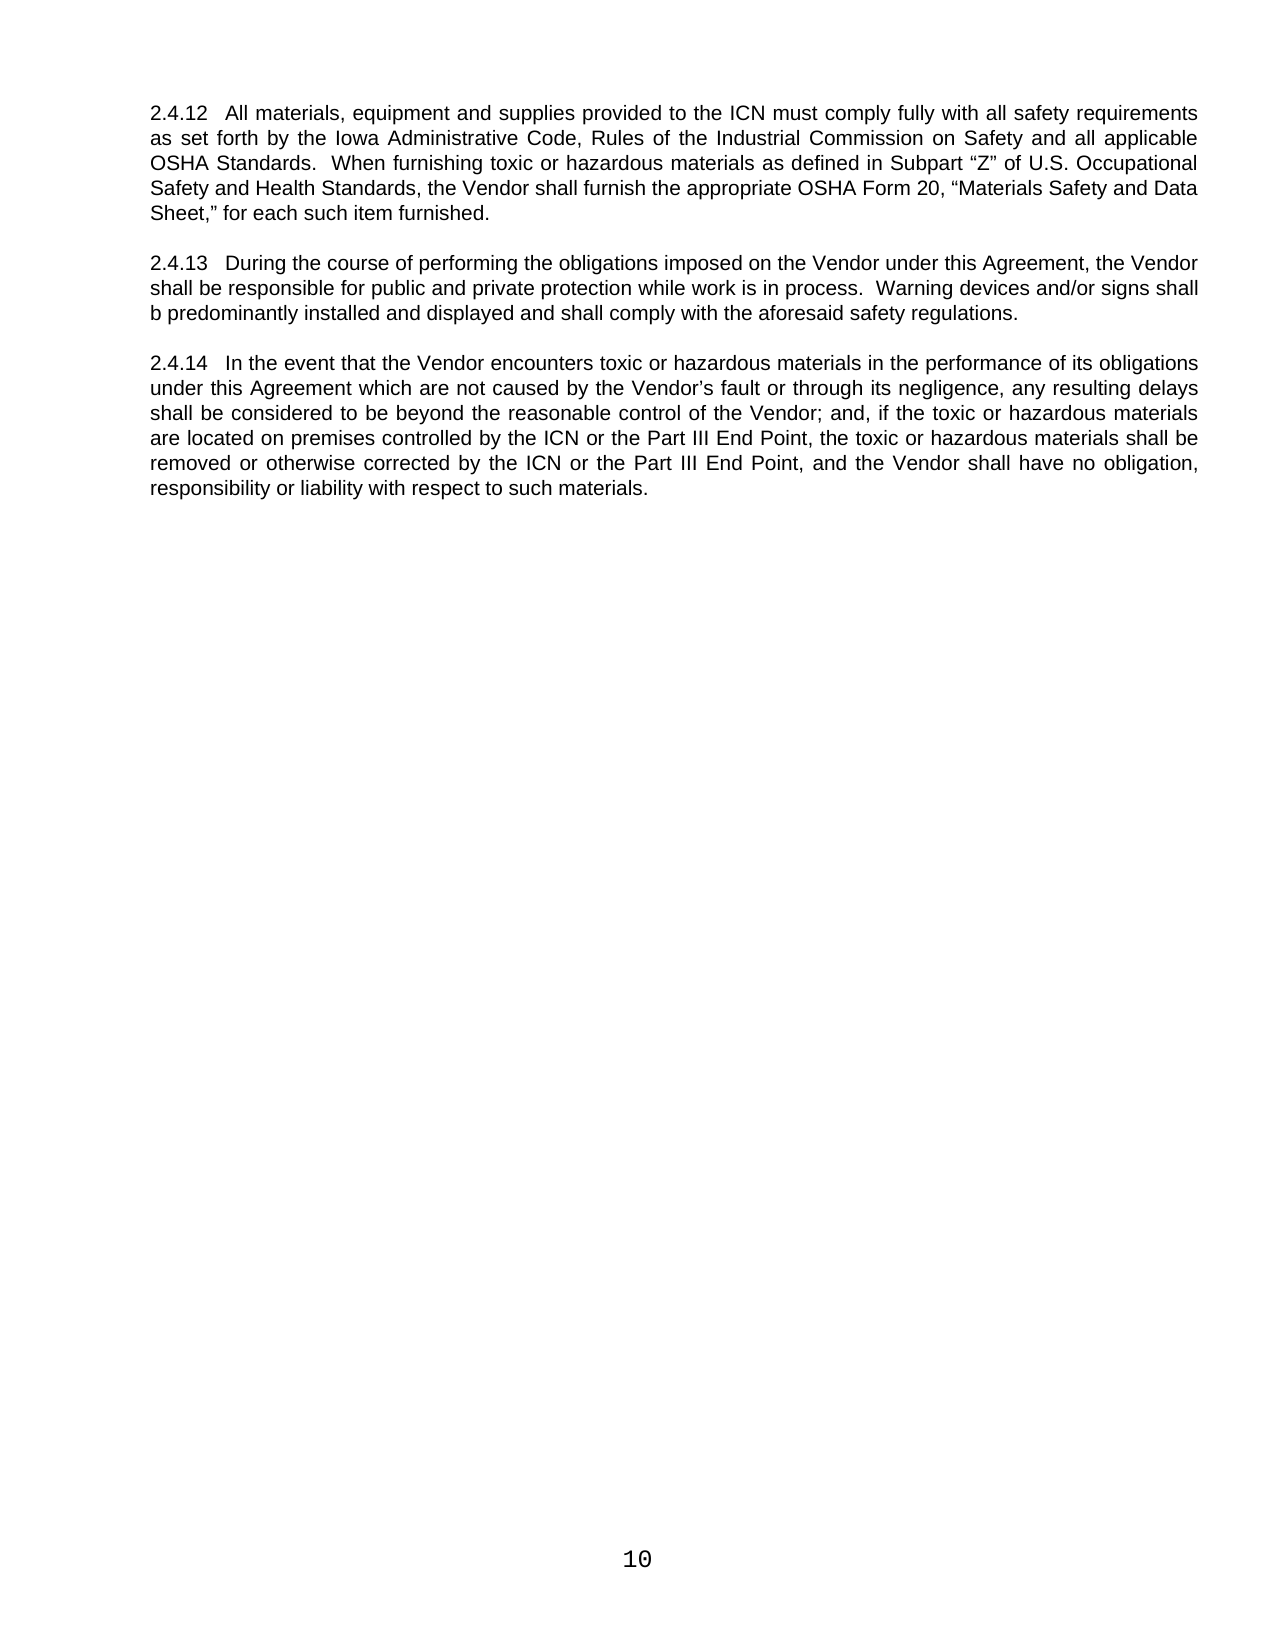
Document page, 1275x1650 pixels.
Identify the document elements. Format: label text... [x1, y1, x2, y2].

text 2.4.12 All materials, equipment and supplies provided to the ICN must comply fully with all safety requirements as set forth by the Iowa Administrative Code, Rules of the Industrial Commission on Safety and all applicable OSHA Standards. When furnishing toxic or hazardous materials as defined in Subpart “Z” of U.S. Occupational Safety and Health Standards, the Vendor shall furnish the appropriate OSHA Form 20, “Materials Safety and Data Sheet,” for each such item furnished. [150, 100, 1200, 225]
text 2.4.13 During the course of performing the obligations imposed on the Vendor under this Agreement, the Vendor shall be responsible for public and private protection while work is in process. Warning devices and/or signs shall b predominantly installed and displayed and shall comply with the aforesaid safety regulations. [150, 250, 1200, 325]
text 2.4.14 In the event that the Vendor encounters toxic or hazardous materials in the performance of its obligations under this Agreement which are not caused by the Vendor’s fault or through its negligence, any resulting delays shall be considered to be beyond the reasonable control of the Vendor; and, if the toxic or hazardous materials are located on premises controlled by the ICN or the Part III End Point, the toxic or hazardous materials shall be removed or otherwise corrected by the ICN or the Part III End Point, and the Vendor shall have no obligation, responsibility or liability with respect to such materials. [150, 350, 1200, 500]
